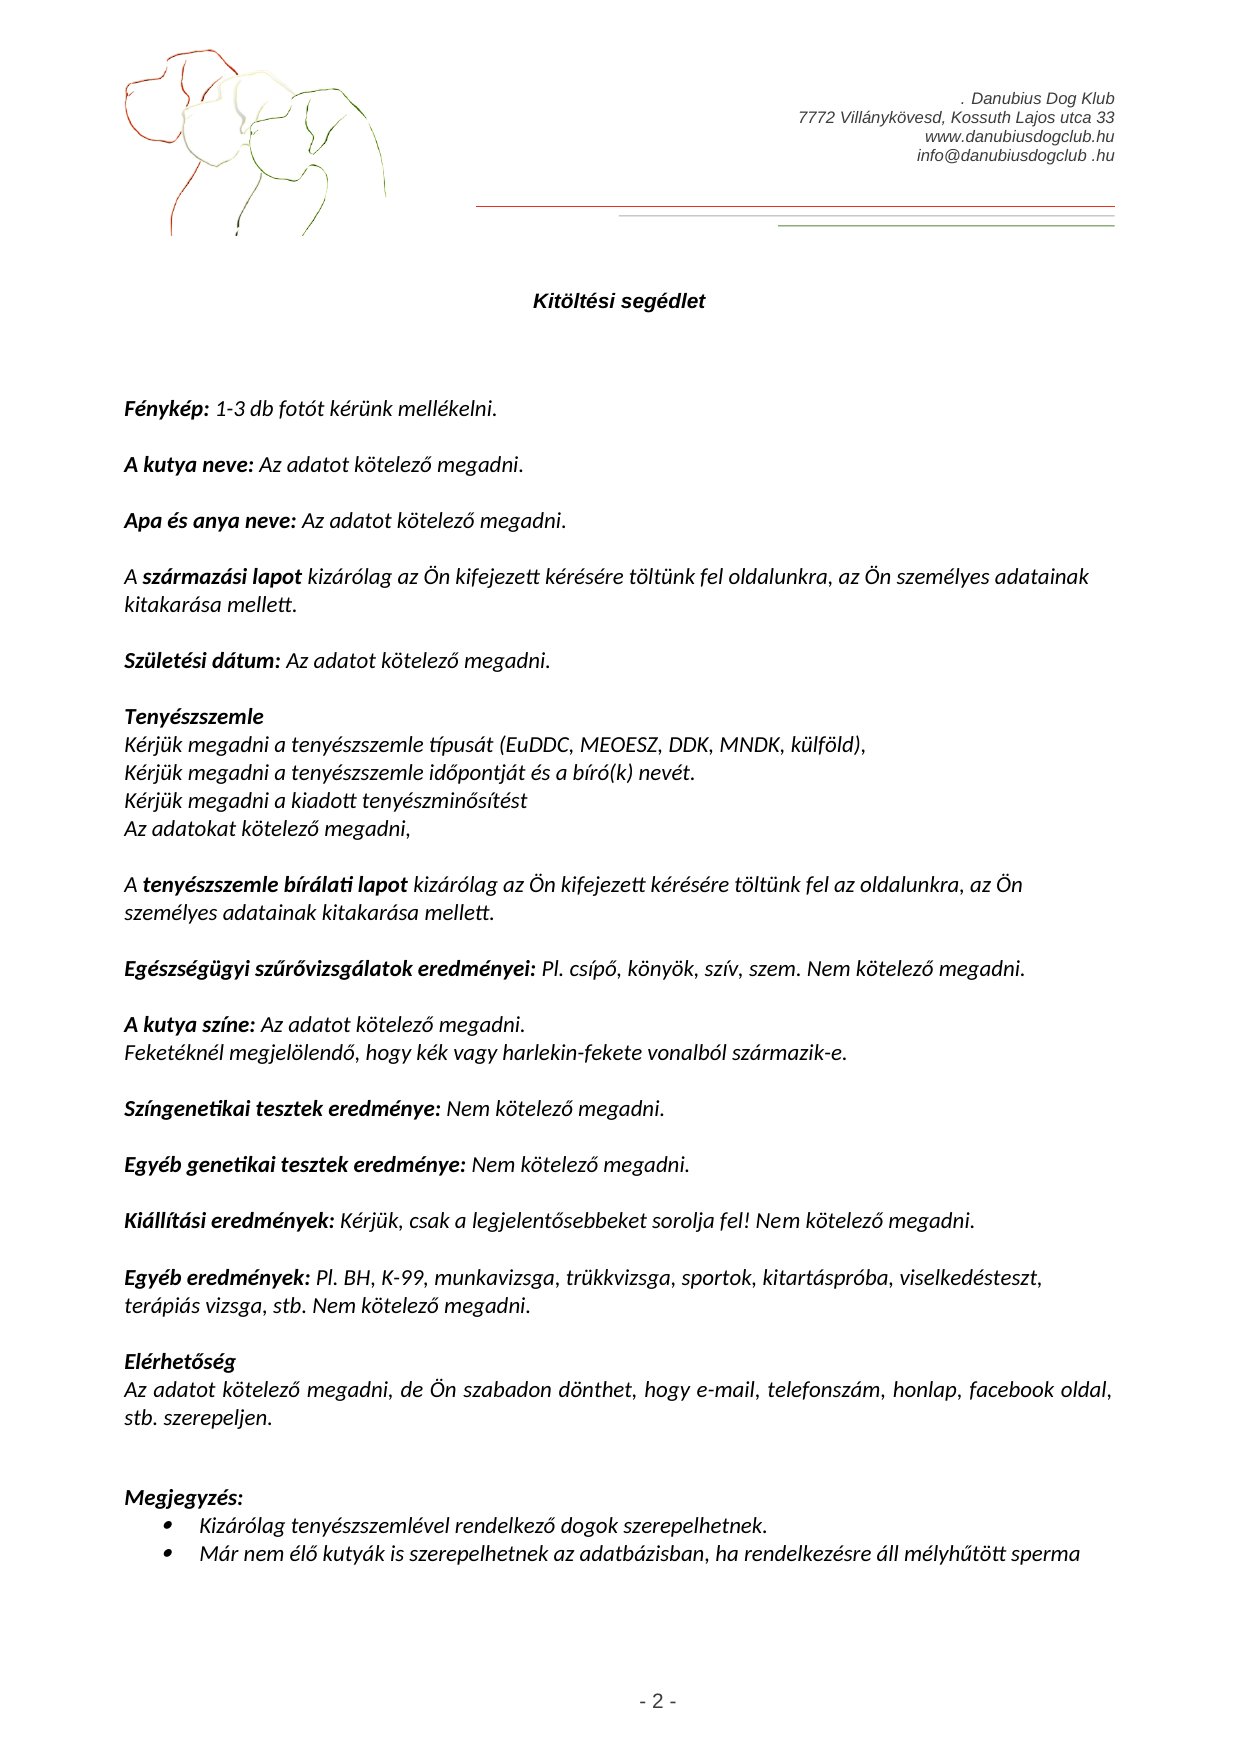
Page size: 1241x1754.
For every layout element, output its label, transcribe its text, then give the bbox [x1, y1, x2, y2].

text A kutya neve: Az adatot kötelező megadni. [124, 450, 1116, 478]
text Az adatot kötelező megadni, de Ön szabadon dönthet, hogy e-mail, telefonszám, honlap, facebook oldal, stb. szerepeljen. [124, 1375, 1116, 1431]
text Elérhetőség [124, 1347, 1116, 1375]
text Tenyészszemle Kérjük megadni a tenyészszemle típusát (EuDDC, MEOESZ, DDK, MNDK, külföld), [124, 702, 1116, 758]
text Kérjük megadni a tenyészszemle időpontját és a bíró(k) nevét. [124, 758, 1116, 786]
text Megjegyzés: [124, 1483, 1116, 1511]
picture [121, 49, 388, 291]
text Színgenetikai tesztek eredménye: Nem kötelező megadni. [124, 1094, 1116, 1123]
text Feketéknél megjelölendő, hogy kék vagy harlekin-fekete vonalból származik-e. [124, 1038, 1116, 1067]
text Egyéb genetikai tesztek eredménye: Nem kötelező megadni. [124, 1151, 1116, 1179]
text A kutya színe: Az adatot kötelező megadni. [124, 1011, 1116, 1038]
text A származási lapot kizárólag az Ön kifejezett kérésére töltünk fel oldalunkra, az Ön személyes adatainak kitakarása mellett. [124, 562, 1116, 618]
text Egészségügyi szűrővizsgálatok eredményei: Pl. csípő, könyök, szív, szem. Nem kötelező megadni. [124, 954, 1116, 982]
text A tenyészszemle bírálati lapot kizárólag az Ön kifejezett kérésére töltünk fel az oldalunkra, az Ön személyes adatainak kitakarása mellett. [124, 870, 1116, 926]
list Már nem élő kutyák is szerepelhetnek az adatbázisban, ha rendelkezésre áll mélyhűtött sperma [162, 1539, 1116, 1567]
list Kizárólag tenyészszemlével rendelkező dogok szerepelhetnek. [162, 1511, 1116, 1539]
text Apa és anya neve: Az adatot kötelező megadni. [124, 506, 1116, 534]
text Születési dátum: Az adatot kötelező megadni. [124, 646, 1116, 674]
text Egyéb eredmények: Pl. BH, K-99, munkavizsga, trükkvizsga, sportok, kitartáspróba, viselkedésteszt, terápiás vizsga, stb. Nem kötelező megadni. [124, 1263, 1116, 1319]
subtitle Kitöltési segédlet [124, 289, 1116, 313]
text Kiállítási eredmények: Kérjük, csak a legjelentősebbeket sorolja fel! Nem kötelező megadni. [124, 1207, 1116, 1235]
text Kérjük megadni a kiadott tenyészminősítést [124, 786, 1116, 814]
text Az adatokat kötelező megadni, [124, 814, 1116, 842]
text Fénykép: 1-3 db fotót kérünk mellékelni. [124, 394, 1116, 422]
